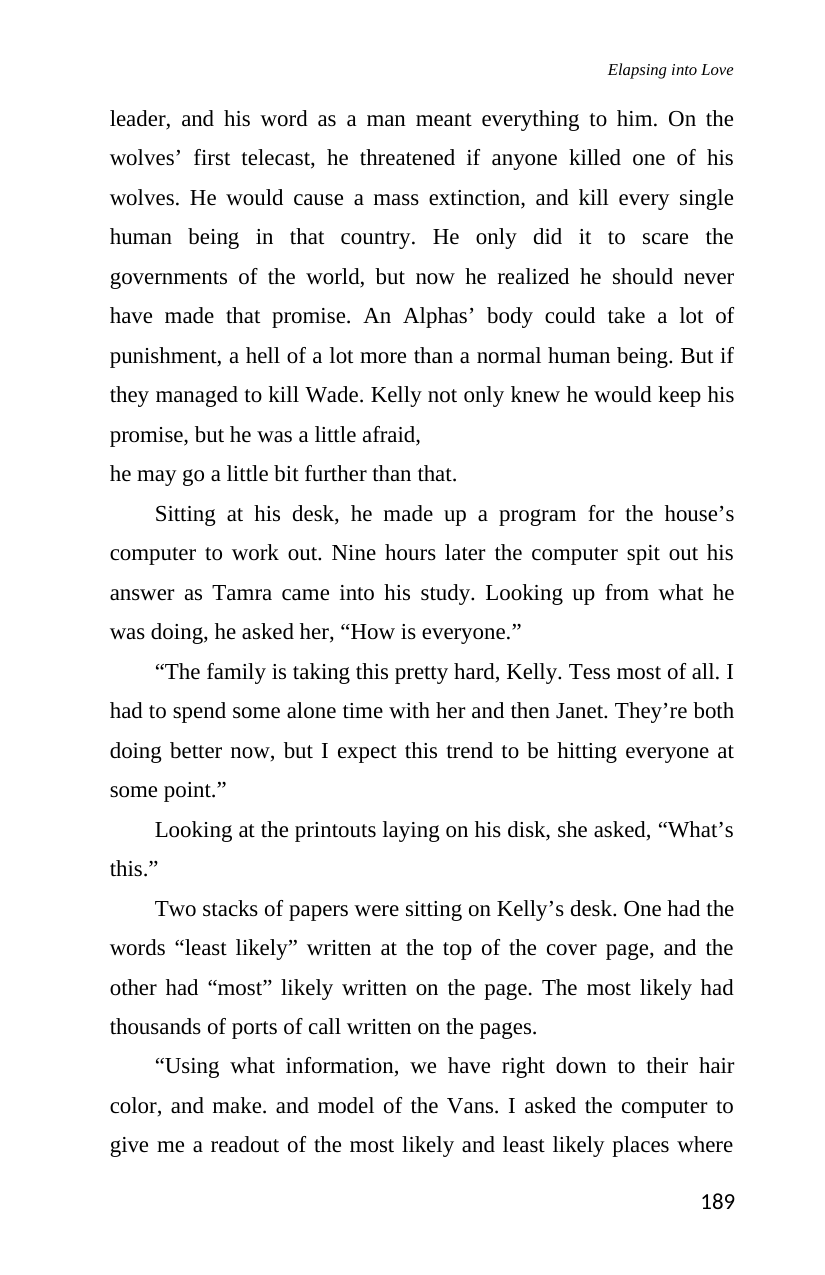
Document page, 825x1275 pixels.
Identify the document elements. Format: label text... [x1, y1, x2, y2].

text Looking at the printouts laying on his disk, she asked, “What’s this.” [109, 816, 735, 881]
text Sitting at his desk, he made up a program for the house’s computer to work out. Nine hours later the computer spit out his answer as Tamra came into his study. Looking up from what he was doing, he asked her, “How is everyone.” [109, 500, 735, 644]
text “The family is taking this pretty hard, Kelly. Tess most of all. I had to spend some alone time with her and then Janet. They’re both doing better now, but I expect this trend to be hitting everyone at some point.” [109, 658, 735, 802]
text he may go a little bit further than that. [109, 460, 735, 487]
text Two stacks of papers were sitting on Kelly’s desk. One had the words “least likely” written at the top of the cover page, and the other had “most” likely written on the page. The most likely had thousands of ports of call written on the pages. [109, 894, 735, 1039]
